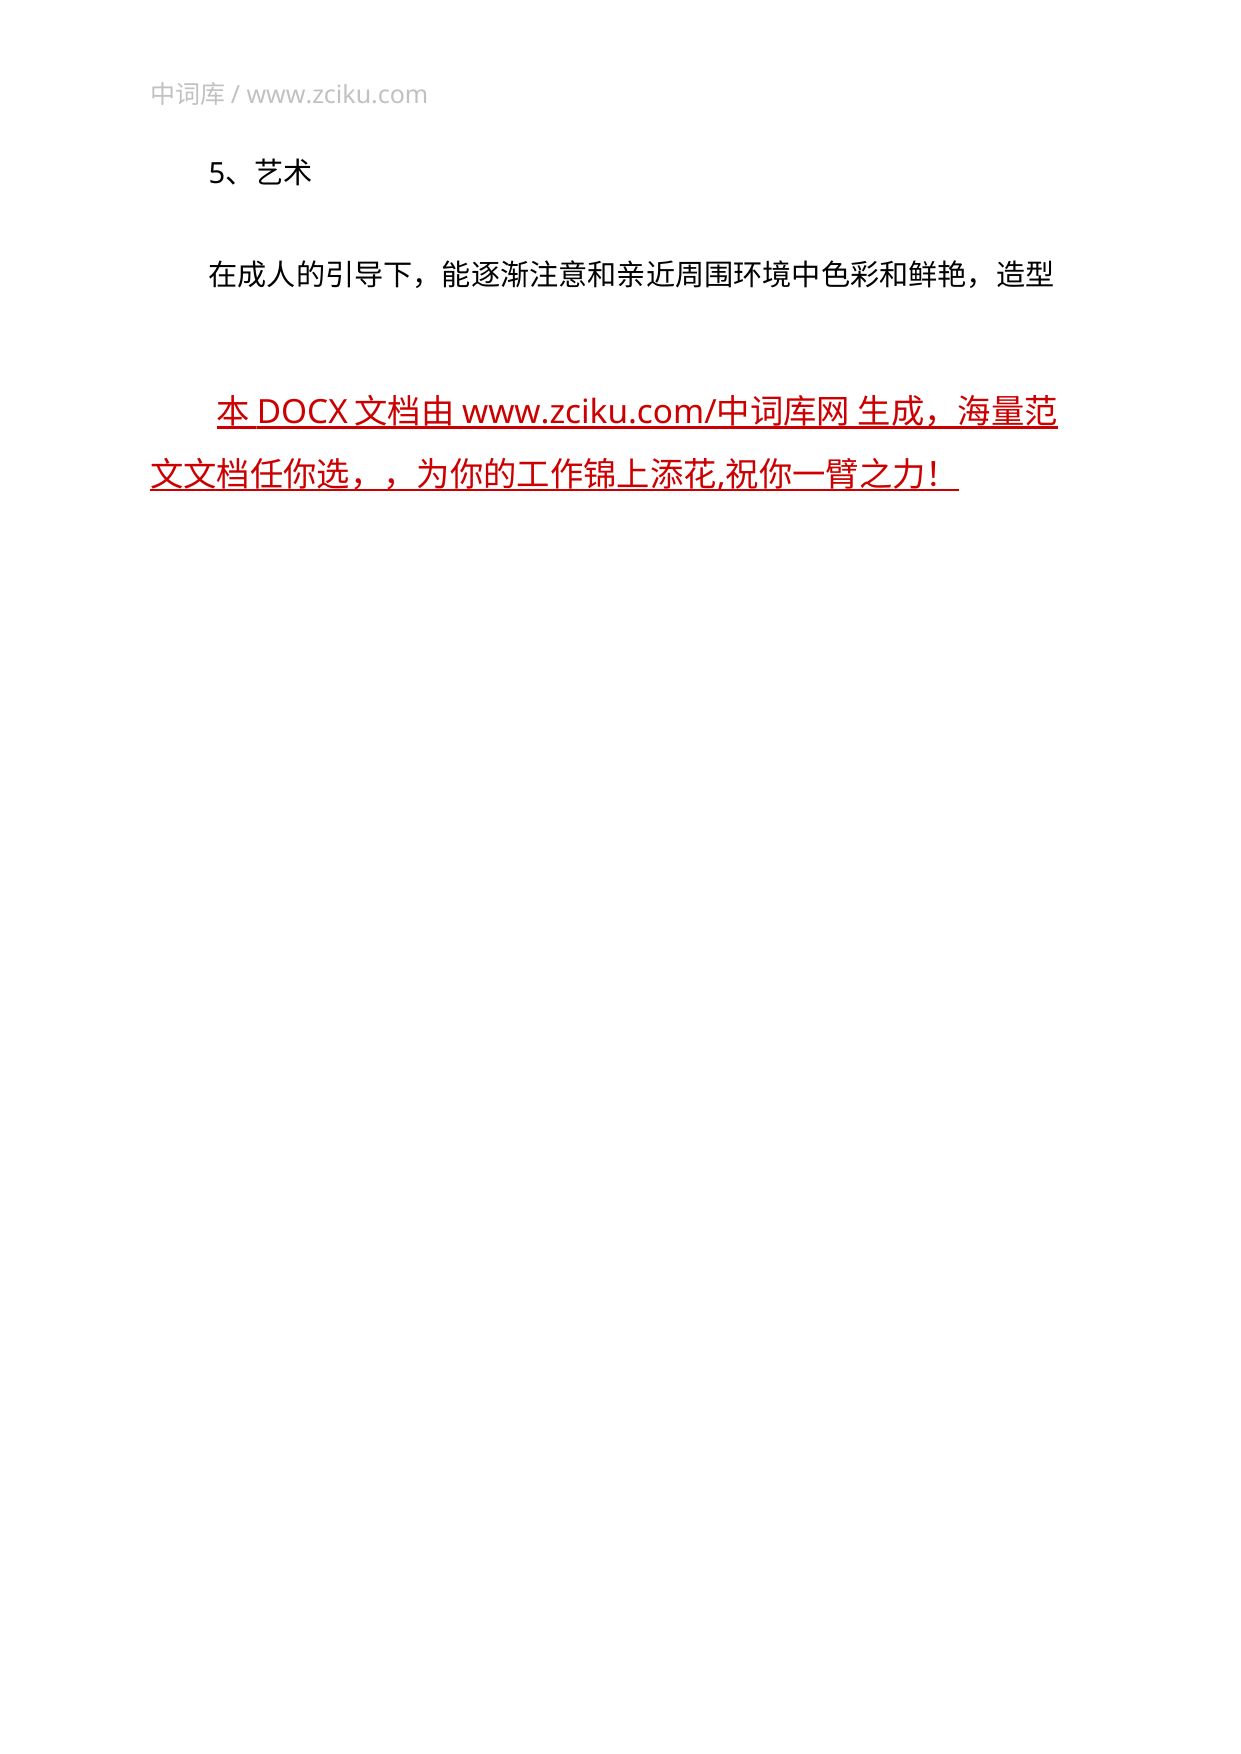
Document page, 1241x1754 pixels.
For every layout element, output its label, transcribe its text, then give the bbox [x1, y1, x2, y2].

text 5、艺术 [150, 150, 1090, 192]
text 在成人的引导下，能逐渐注意和亲近周围环境中色彩和鲜艳，造型 [150, 252, 1090, 294]
text 本DOCX文档由 www.zciku.com/中词库网 生成，海量范文文档任你选，，为你的工作锦上添花,祝你一臂之力！ [150, 385, 1090, 496]
